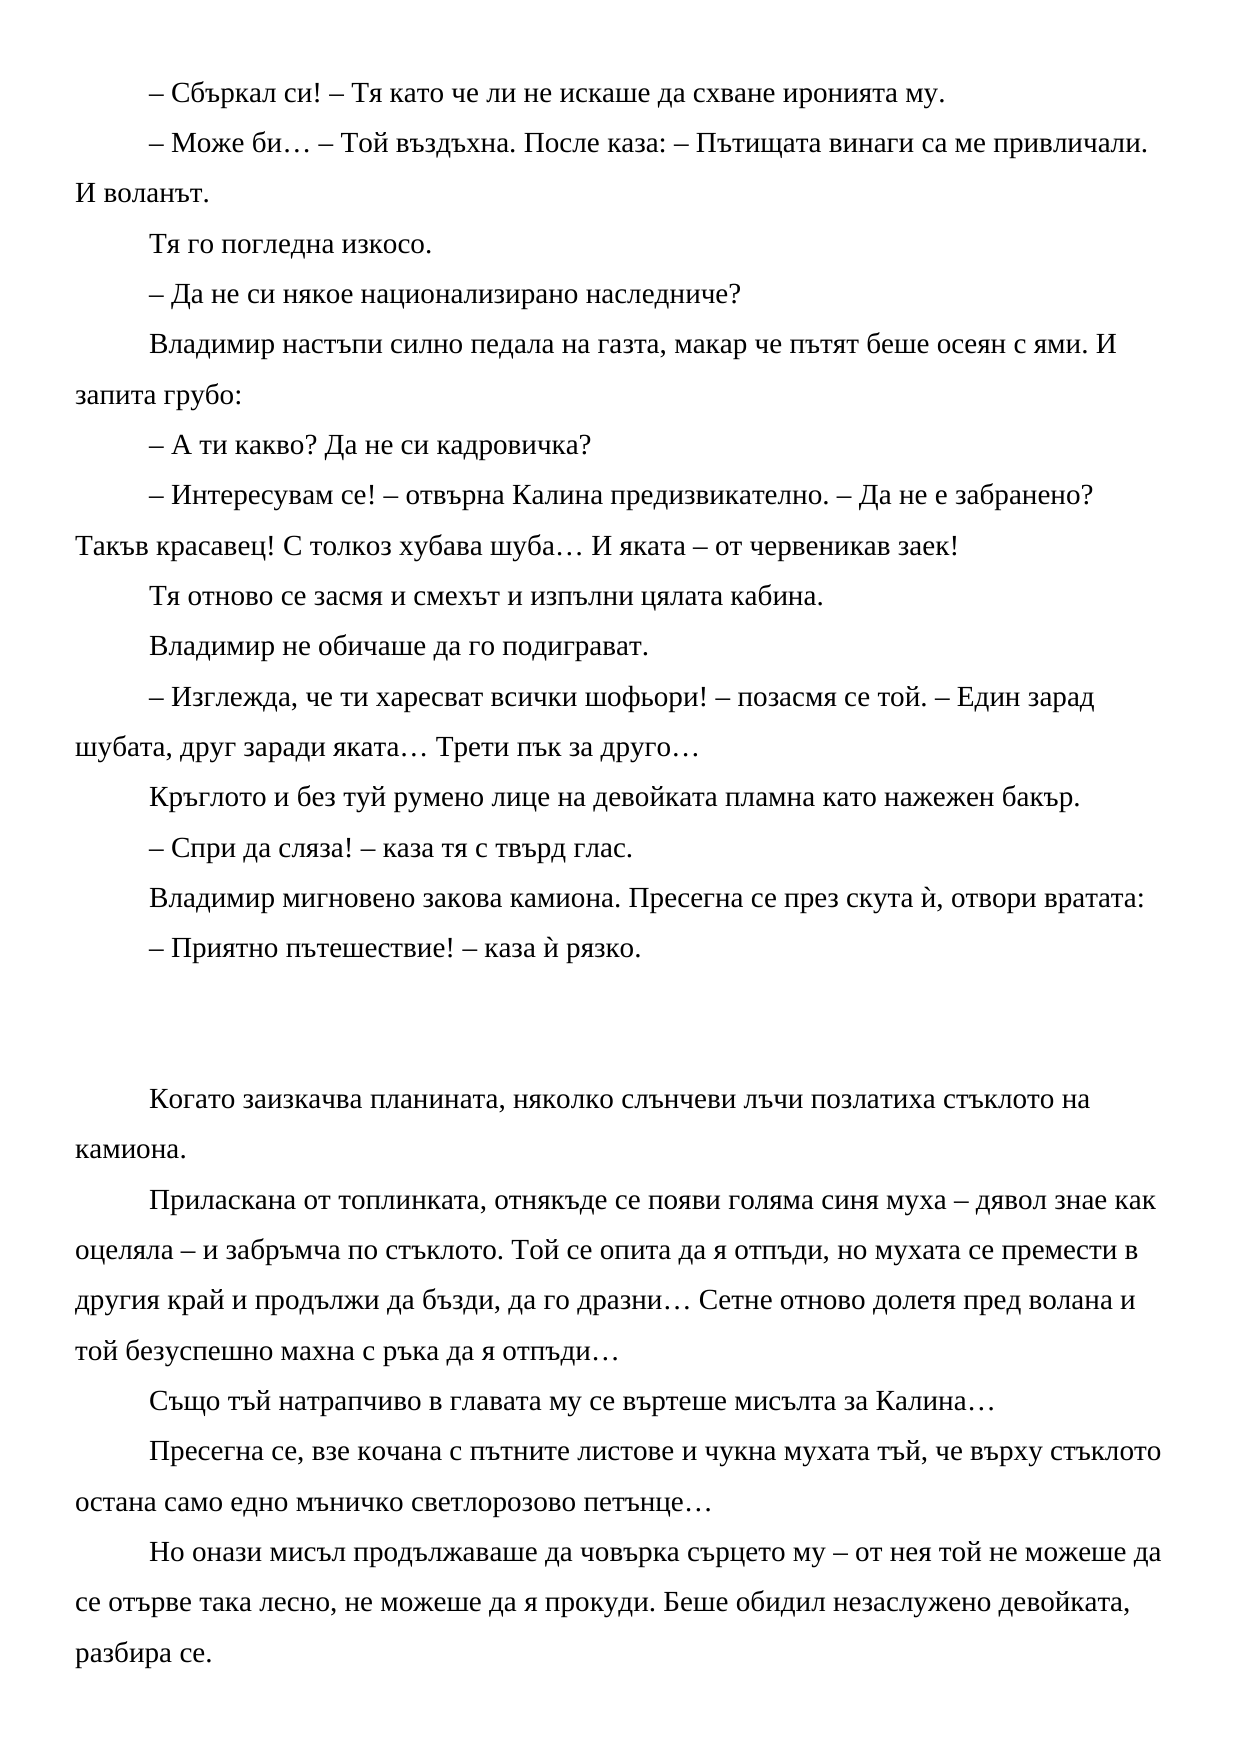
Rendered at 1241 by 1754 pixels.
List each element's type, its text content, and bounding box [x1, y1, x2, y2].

text Кръглото и без туй румено лице на девойката пламна като нажежен бакър. [75, 779, 1165, 813]
text Тя отново се засмя и смехът и изпълни цялата кабина. [75, 578, 1165, 612]
text – Приятно пътешествие! – каза ѝ рязко. [75, 930, 1165, 964]
text – Спри да сляза! – каза тя с твърд глас. [75, 830, 1165, 863]
text Владимир мигновено закова камиона. Пресегна се през скута ѝ, отвори вратата: [75, 880, 1165, 913]
text – Да не си някое национализирано наследниче? [75, 276, 1165, 310]
text – Може би… – Той въздъхна. После каза: – Пътищата винаги са ме привличали. И воланът. [75, 125, 1165, 209]
text Също тъй натрапчиво в главата му се въртеше мисълта за Калина… [75, 1383, 1165, 1417]
text Тя го погледна изкосо. [75, 226, 1165, 259]
text – Изглежда, че ти харесват всички шофьори! – позасмя се той. – Един зарад шубата, друг заради яката… Трети пък за друго… [75, 679, 1165, 763]
text Но онази мисъл продължаваше да човърка сърцето му – от нея той не можеше да се отърве така лесно, не можеше да я прокуди. Беше обидил незаслужено девойката, разбира се. [75, 1534, 1165, 1668]
text – А ти какво? Да не си кадровичка? [75, 427, 1165, 461]
text – Сбъркал си! – Тя като че ли не искаше да схване иронията му. [75, 75, 1165, 108]
text Пресегна се, взе кочана с пътните листове и чукна мухата тъй, че върху стъклото остана само едно мъничко светлорозово петънце… [75, 1433, 1165, 1517]
text – Интересувам се! – отвърна Калина предизвикателно. – Да не е забранено? Такъв красавец! С толкоз хубава шуба… И яката – от червеникав заек! [75, 477, 1165, 561]
text Владимир настъпи силно педала на газта, макар че пътят беше осеян с ями. И запита грубо: [75, 327, 1165, 410]
text Когато заизкачва планината, няколко слънчеви лъчи позлатиха стъклото на камиона. [75, 1081, 1165, 1165]
text Владимир не обичаше да го подиграват. [75, 628, 1165, 662]
text Приласкана от топлинката, отнякъде се появи голяма синя муха – дявол знае как оцеляла – и забръмча по стъклото. Той се опита да я отпъди, но мухата се премести в другия край и продължи да бъзди, да го дразни… Сетне отново долетя пред волана и той безуспешно махна с ръка да я отпъди… [75, 1182, 1165, 1366]
